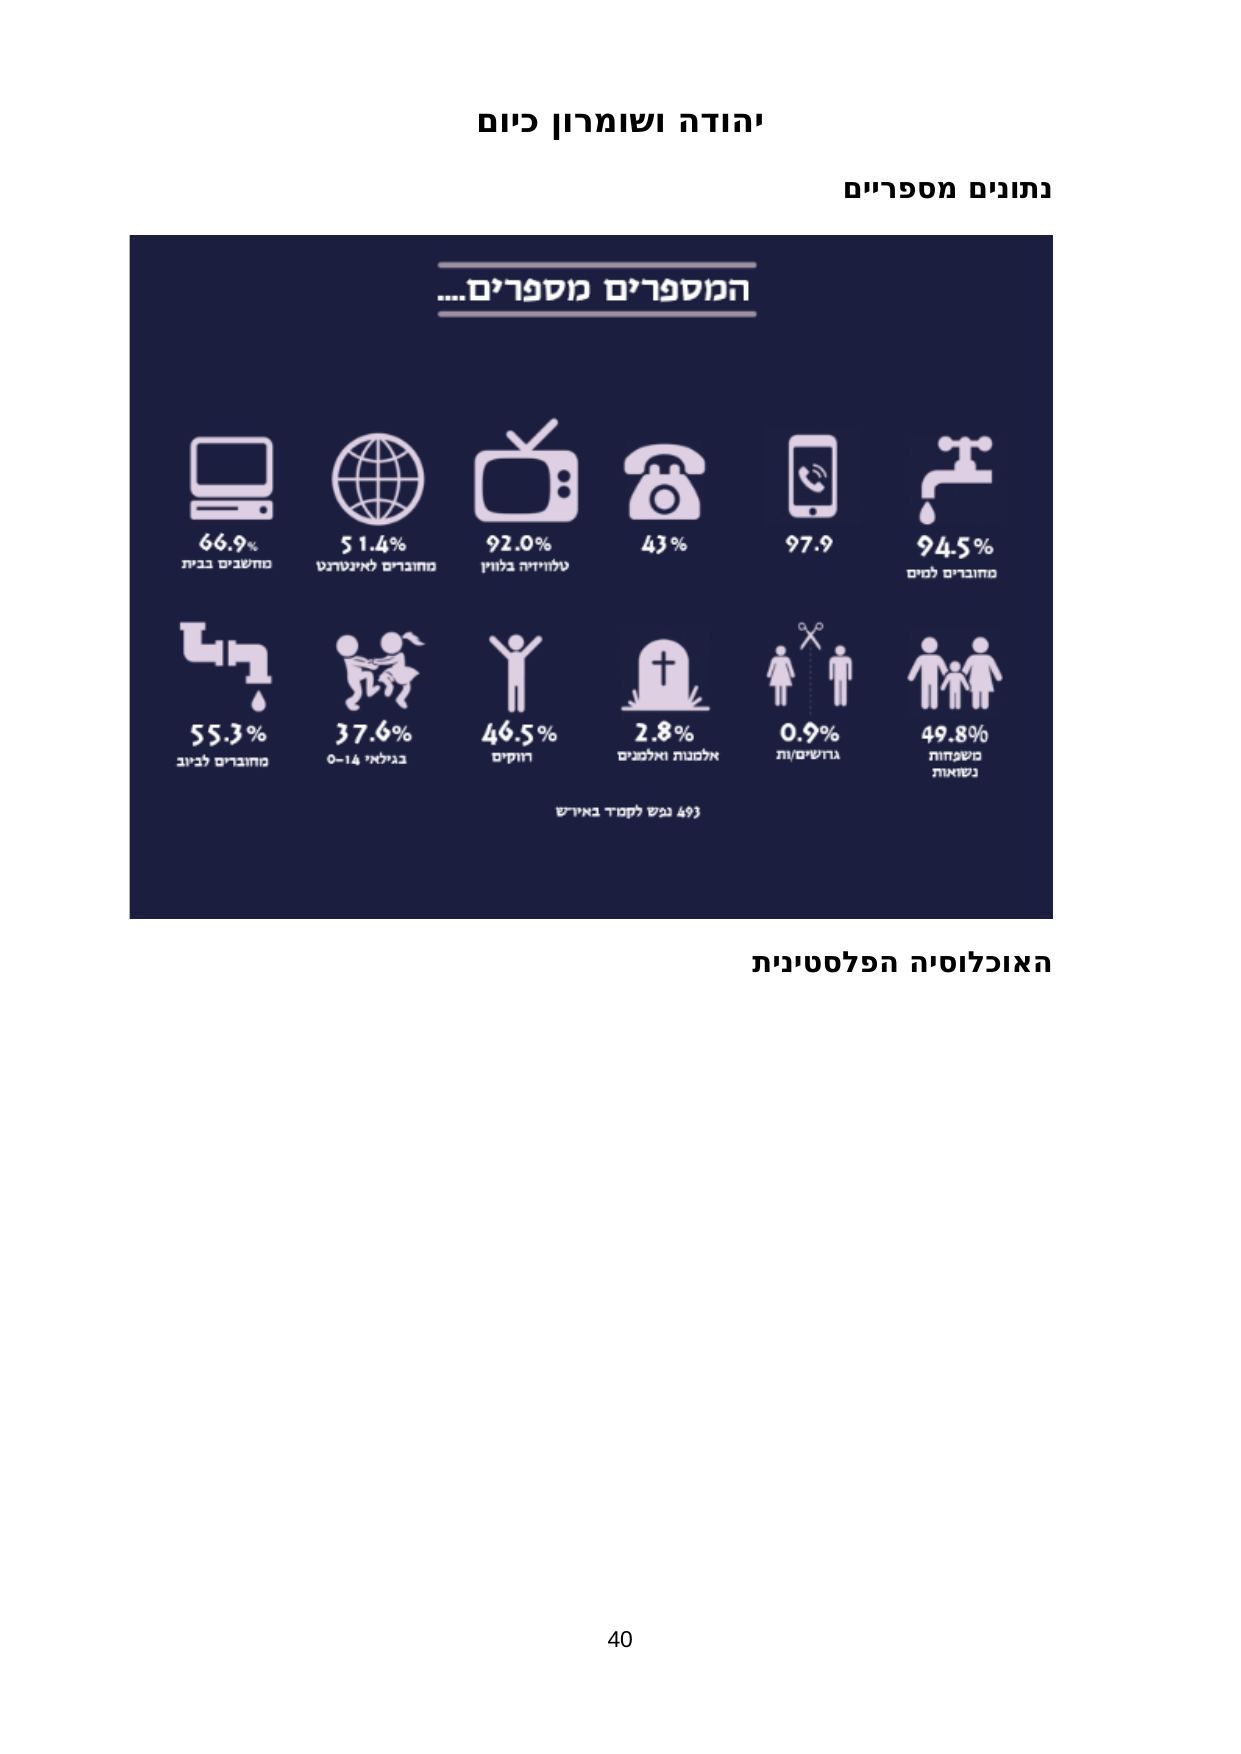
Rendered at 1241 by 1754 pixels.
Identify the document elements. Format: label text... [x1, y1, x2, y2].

picture [129, 235, 1053, 919]
text יהודה ושומרון כיום [187, 101, 1053, 140]
text האוכלוסיה הפלסטינית [187, 945, 1053, 979]
text נתונים מספריים [187, 172, 1053, 206]
